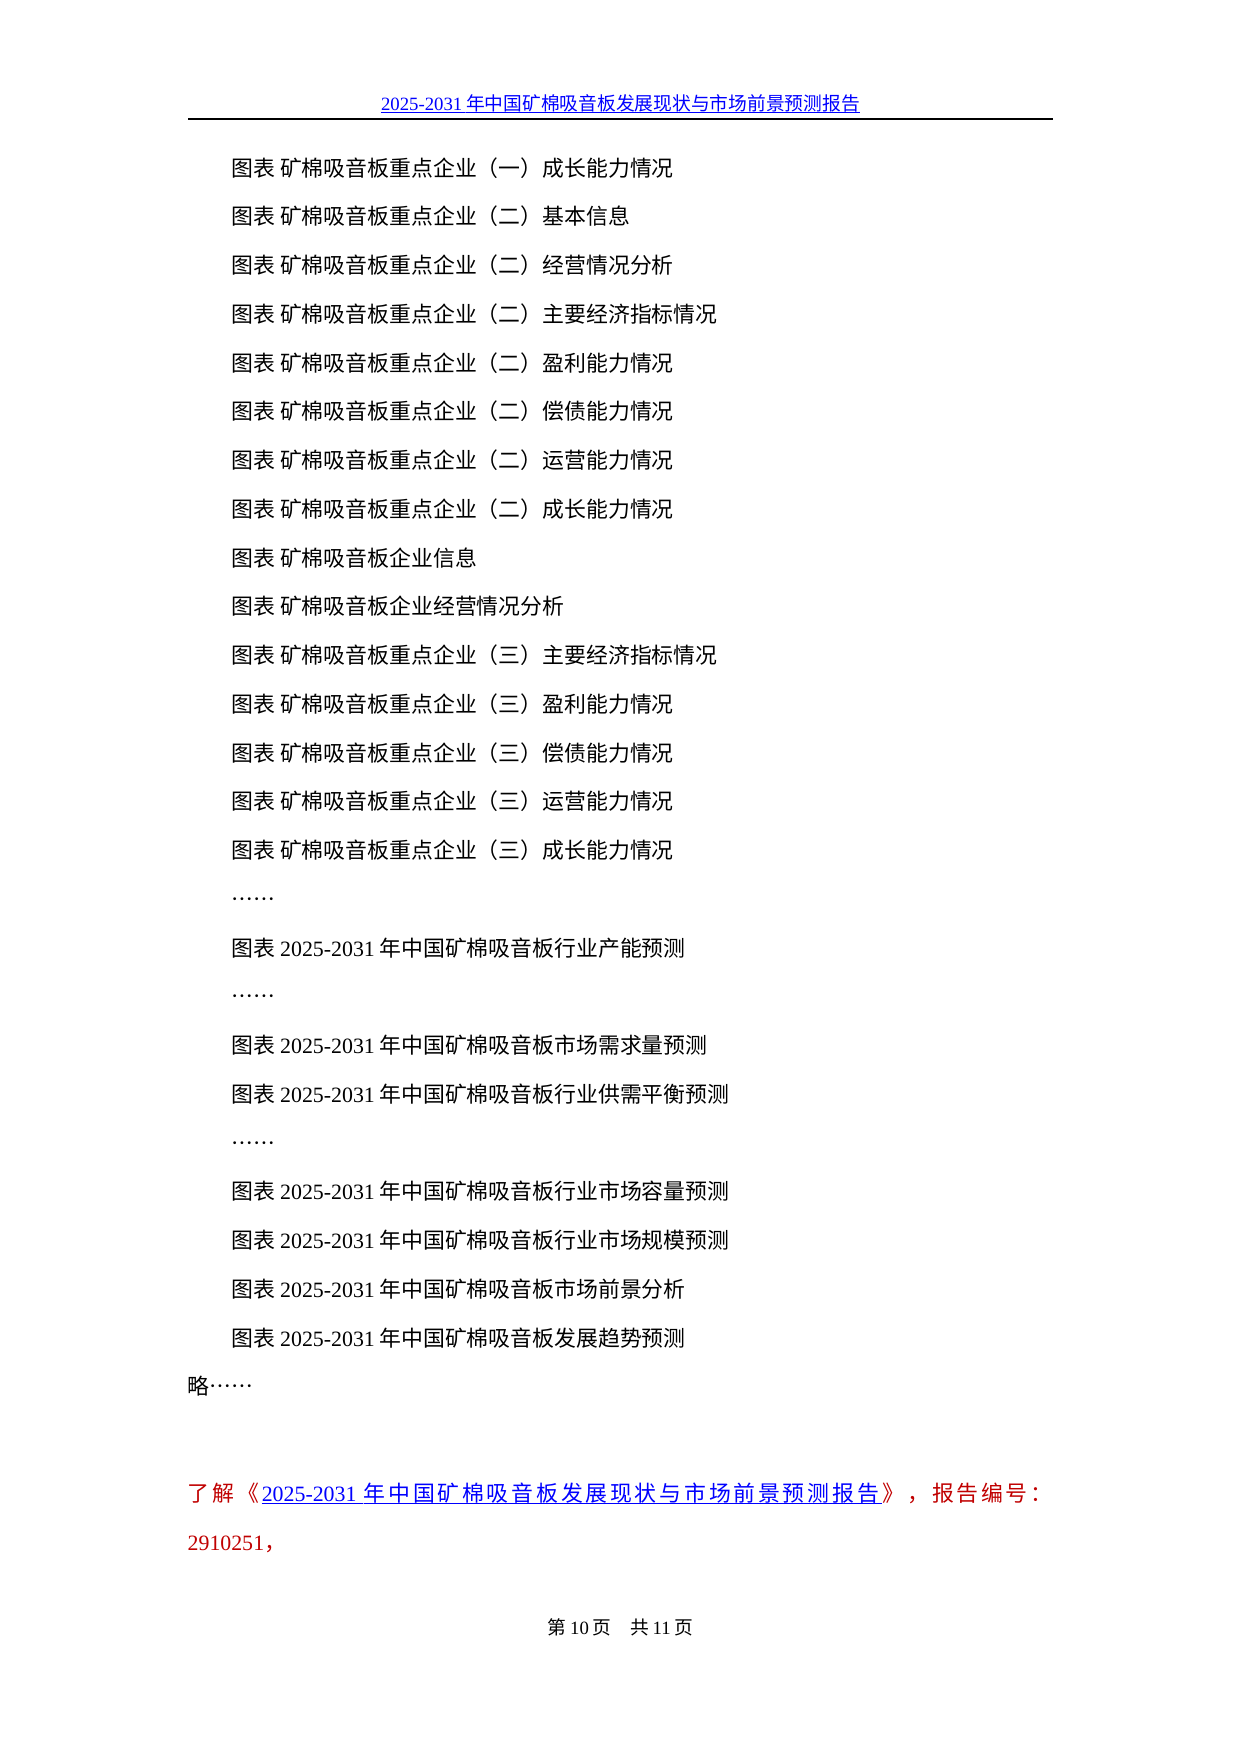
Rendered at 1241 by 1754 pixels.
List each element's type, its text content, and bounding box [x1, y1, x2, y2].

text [187, 150, 1053, 1401]
text 了解《2025-2031年中国矿棉吸音板发展现状与市场前景预测报告》，报告编号：2910251， [187, 1475, 1053, 1557]
